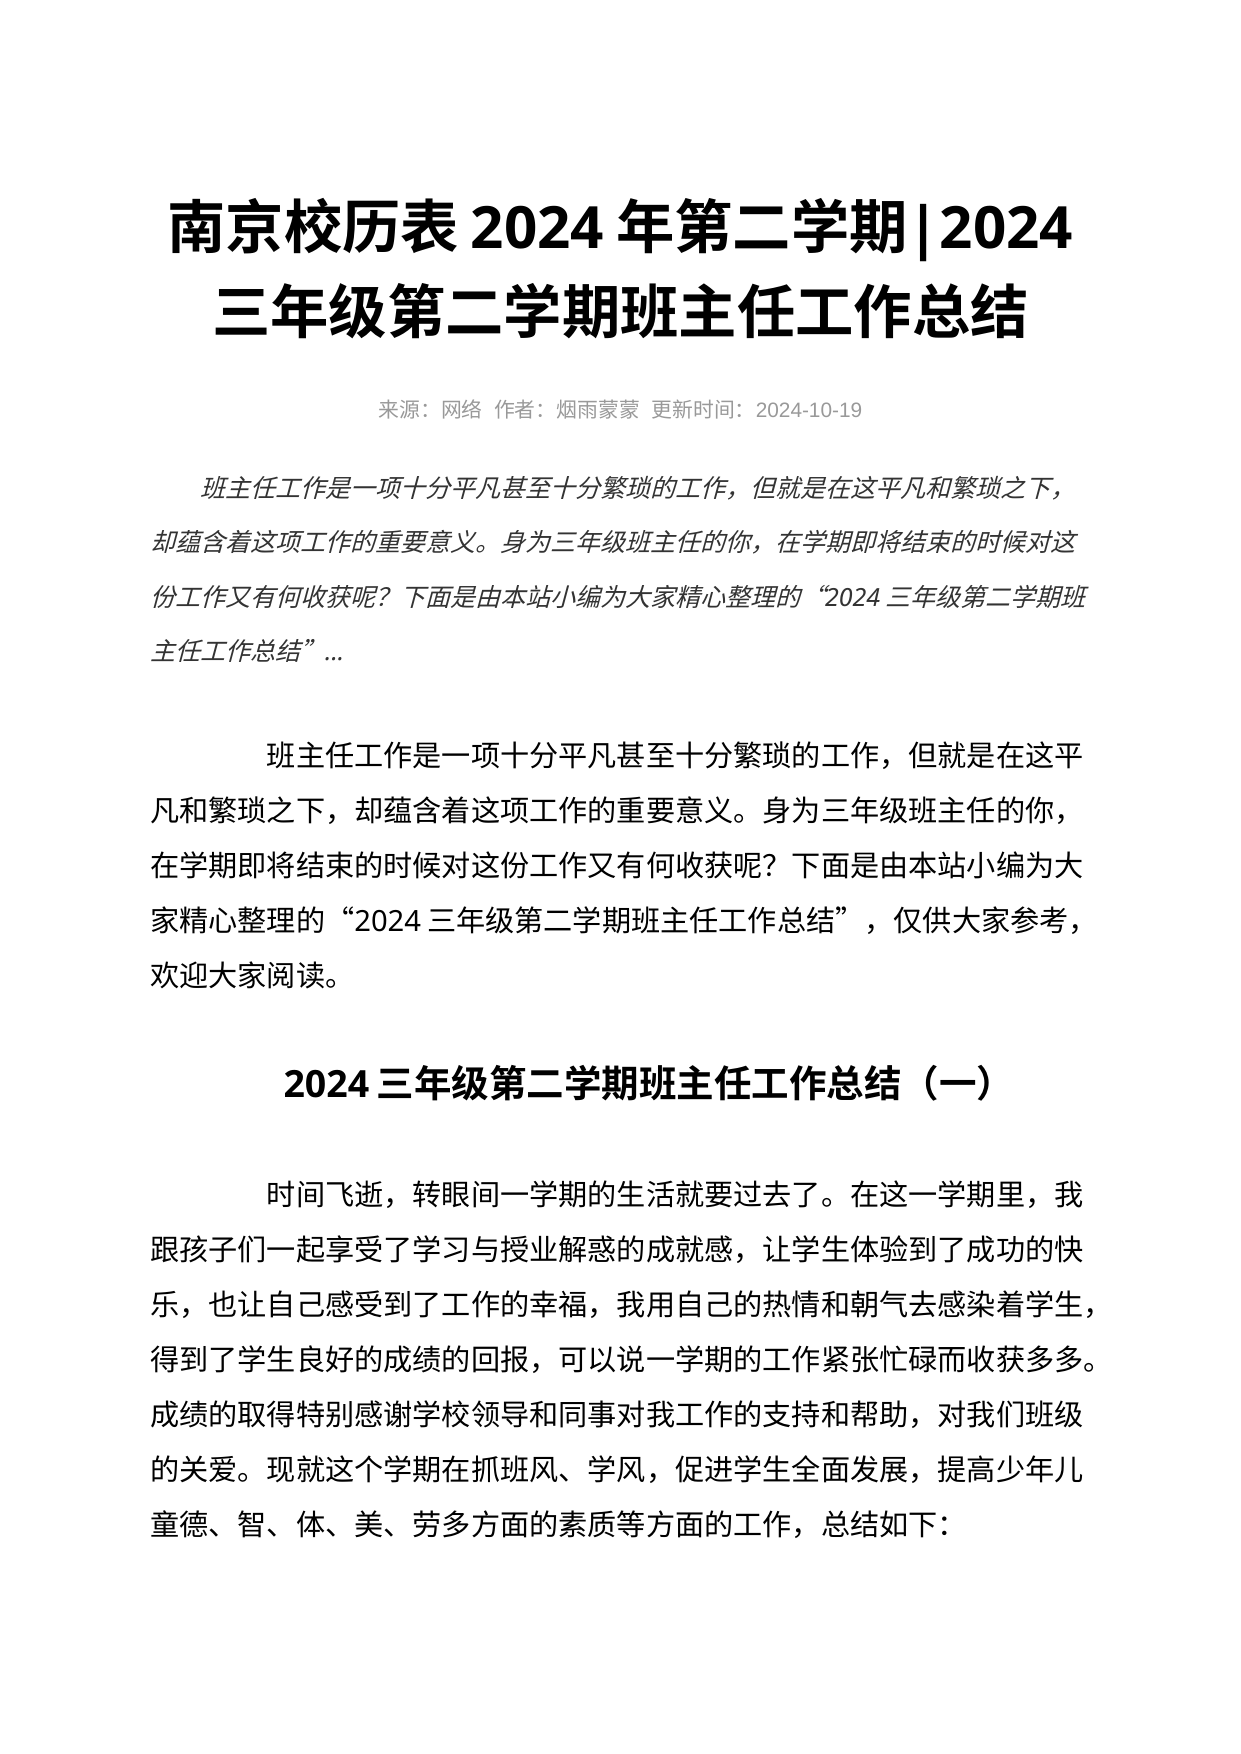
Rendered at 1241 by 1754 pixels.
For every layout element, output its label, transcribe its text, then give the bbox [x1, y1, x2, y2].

text 班主任工作是一项十分平凡甚至十分繁琐的工作，但就是在这平凡和繁琐之下，却蕴含着这项工作的重要意义。身为三年级班主任的你，在学期即将结束的时候对这份工作又有何收获呢？下面是由本站小编为大家精心整理的“2024三年级第二学期班主任工作总结”... [150, 468, 1090, 668]
text 来源：网络 作者：烟雨蒙蒙 更新时间：2024-10-19 [150, 397, 1090, 421]
text 时间飞逝，转眼间一学期的生活就要过去了。在这一学期里，我跟孩子们一起享受了学习与授业解惑的成就感，让学生体验到了成功的快乐，也让自己感受到了工作的幸福，我用自己的热情和朝气去感染着学生，得到了学生良好的成绩的回报，可以说一学期的工作紧张忙碌而收获多多。成绩的取得特别感谢学校领导和同事对我工作的支持和帮助，对我们班级的关爱。现就这个学期在抓班风、学风，促进学生全面发展，提高少年儿童德、智、体、美、劳多方面的素质等方面的工作，总结如下： [150, 1172, 1090, 1543]
text 班主任工作是一项十分平凡甚至十分繁琐的工作，但就是在这平凡和繁琐之下，却蕴含着这项工作的重要意义。身为三年级班主任的你，在学期即将结束的时候对这份工作又有何收获呢？下面是由本站小编为大家精心整理的“2024三年级第二学期班主任工作总结”，仅供大家参考，欢迎大家阅读。 [150, 733, 1090, 994]
subtitle 南京校历表2024年第二学期|2024三年级第二学期班主任工作总结 [150, 181, 1090, 351]
text 2024三年级第二学期班主任工作总结（一） [150, 1054, 1090, 1108]
